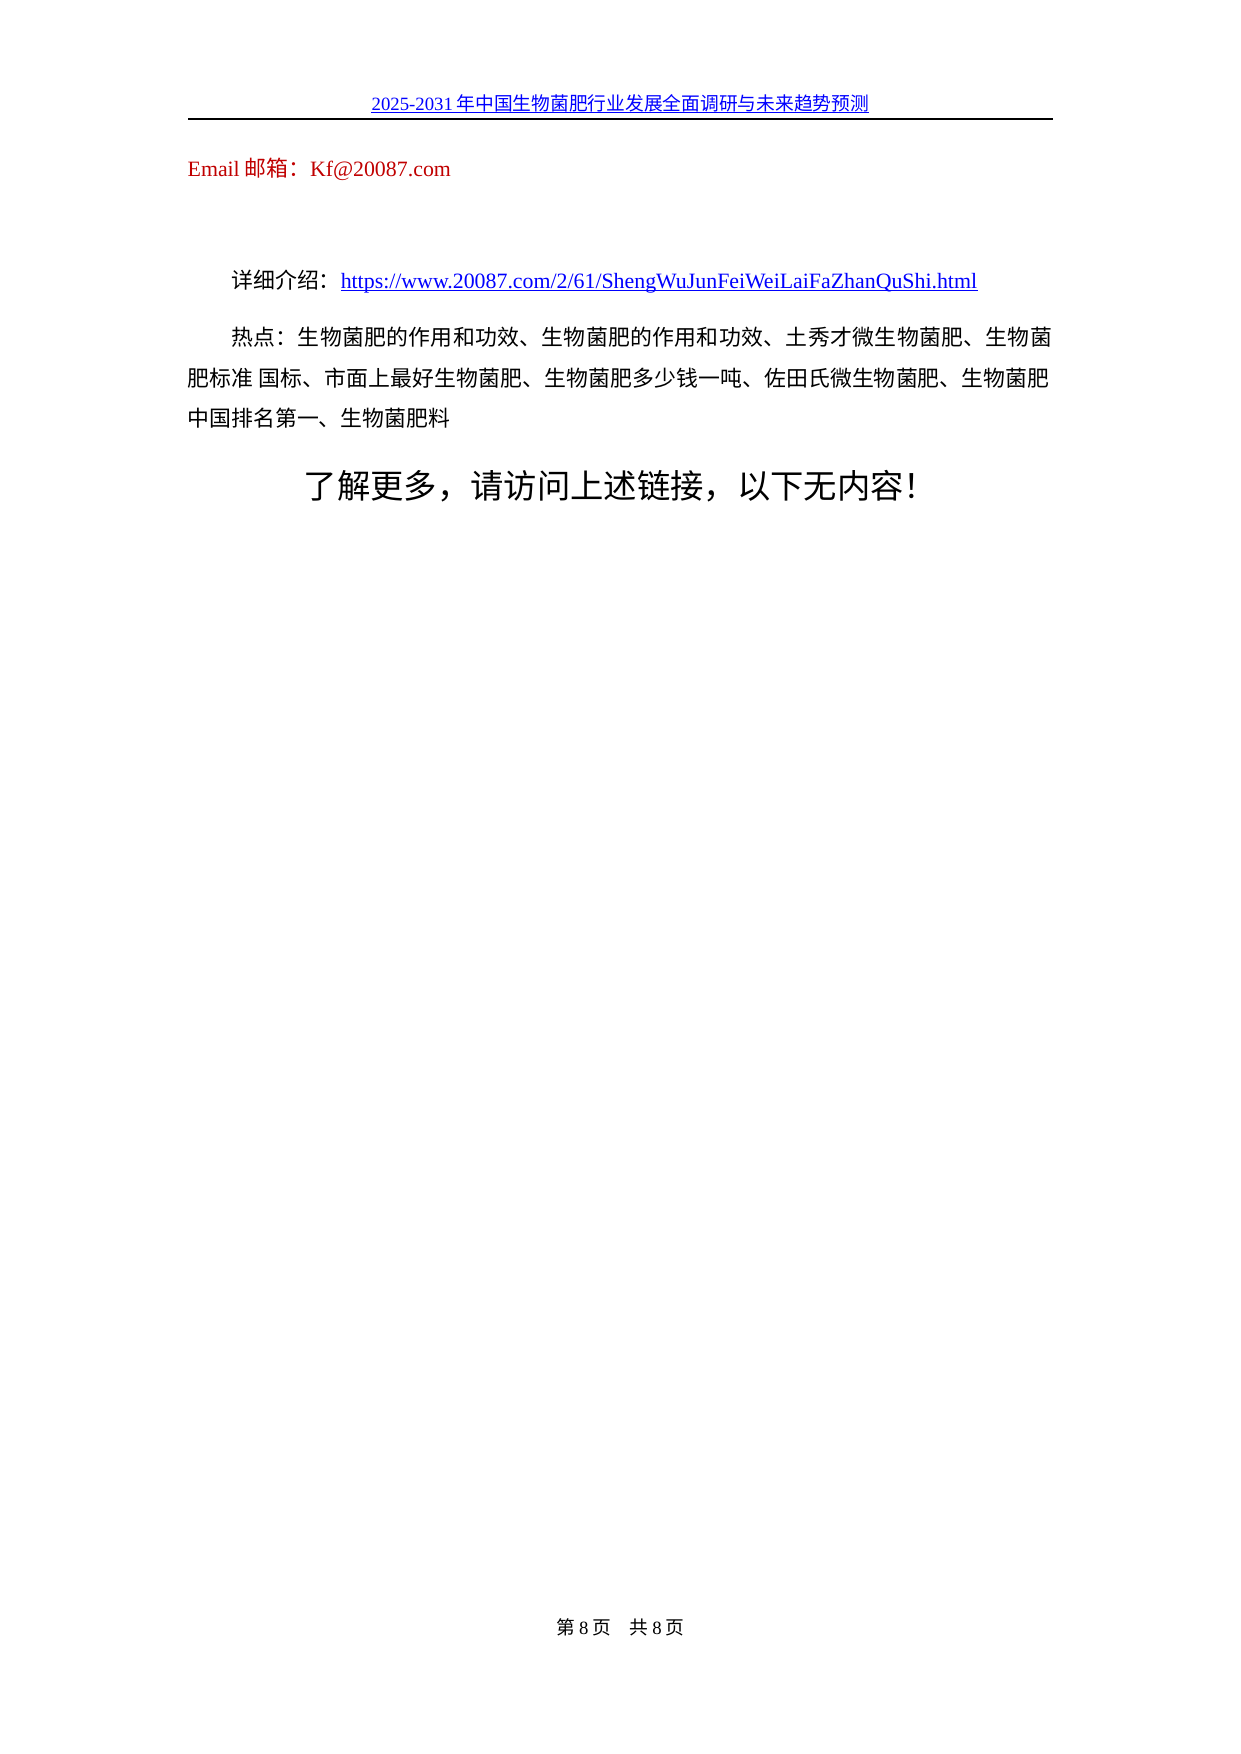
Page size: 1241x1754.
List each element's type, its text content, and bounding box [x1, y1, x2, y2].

text 热点：生物菌肥的作用和功效、生物菌肥的作用和功效、土秀才微生物菌肥、生物菌肥标准 国标、市面上最好生物菌肥、生物菌肥多少钱一吨、佐田氏微生物菌肥、生物菌肥中国排名第一、生物菌肥料 [187, 320, 1053, 433]
title 了解更多，请访问上述链接，以下无内容！ [187, 451, 1053, 516]
text Email邮箱：Kf@20087.com [187, 150, 1053, 183]
text 详细介绍：https://www.20087.com/2/61/ShengWuJunFeiWeiLaiFaZhanQuShi.html [187, 263, 1053, 296]
